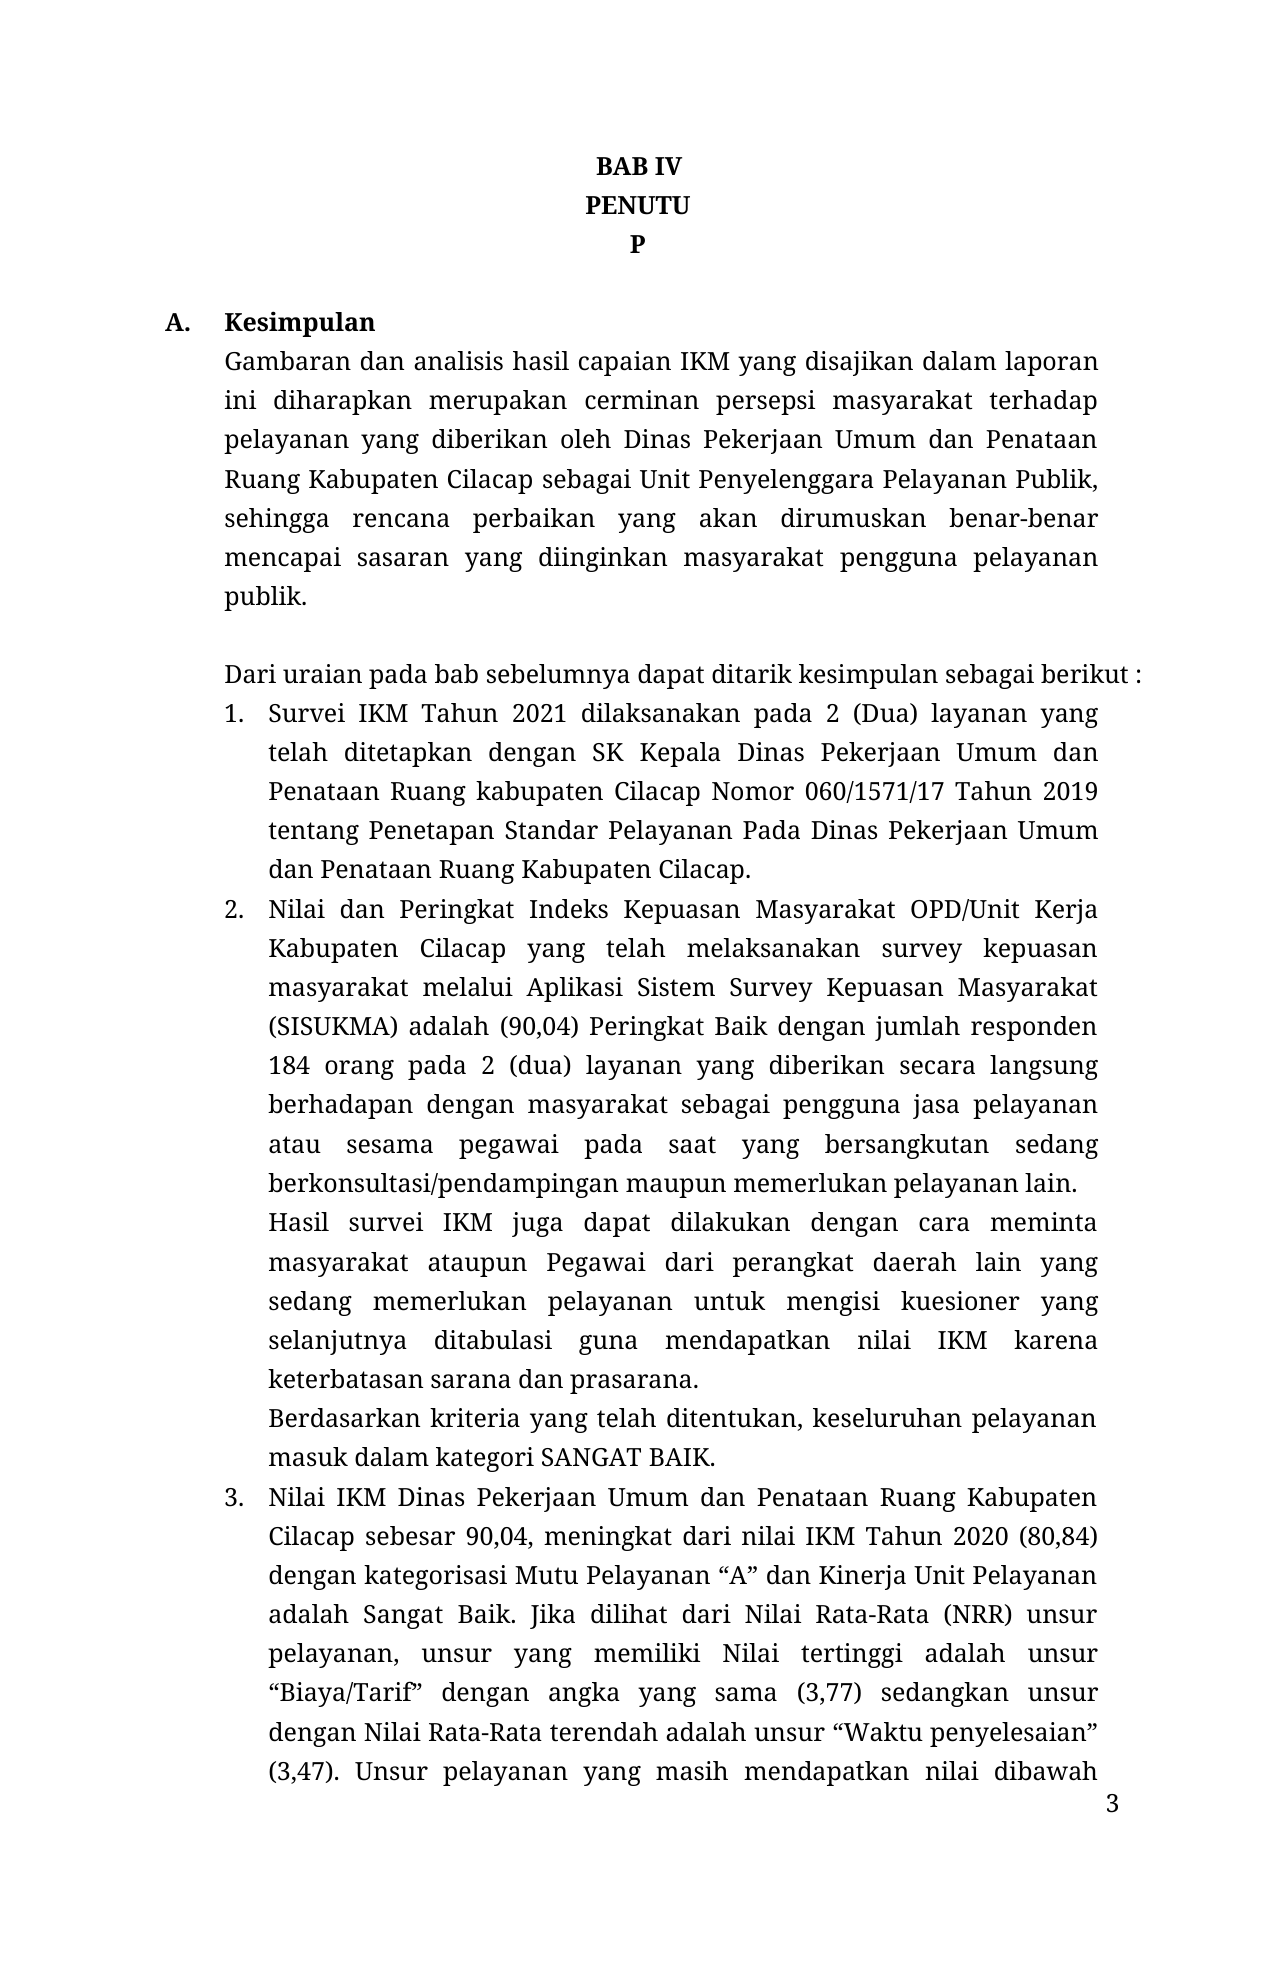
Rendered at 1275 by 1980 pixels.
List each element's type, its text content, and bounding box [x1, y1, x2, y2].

list Nilai dan Peringkat Indeks Kepuasan Masyarakat OPD/Unit Kerja Kabupaten Cilacap yang telah melaksanakan survey kepuasan masyarakat melalui Aplikasi Sistem Survey Kepuasan Masyarakat (SISUKMA) adalah (90,04) Peringkat Baik dengan jumlah responden 184 orang pada 2 (dua) layanan yang diberikan secara langsung berhadapan dengan masyarakat sebagai pengguna jasa pelayanan atau sesama pegawai pada saat yang bersangkutan sedang berkonsultasi/pendampingan maupun memerlukan pelayanan lain. [224, 891, 1098, 1199]
subtitle BAB IV PENUTUP [578, 148, 697, 261]
text Hasil survei IKM juga dapat dilakukan dengan cara meminta masyarakat ataupun Pegawai dari perangkat daerah lain yang sedang memerlukan pelayanan untuk mengisi kuesioner yang selanjutnya ditabulasi guna mendapatkan nilai IKM karena keterbatasan sarana dan prasarana. [268, 1205, 1098, 1396]
text Berdasarkan kriteria yang telah ditentukan, keseluruhan pelayanan masuk dalam kategori SANGAT BAIK. [268, 1401, 1097, 1474]
list Kesimpulan [165, 305, 1246, 339]
text Dari uraian pada bab sebelumnya dapat ditarik kesimpulan sebagai berikut : [224, 657, 1246, 691]
list Survei IKM Tahun 2021 dilaksanakan pada 2 (Dua) layanan yang telah ditetapkan dengan SK Kepala Dinas Pekerjaan Umum dan Penataan Ruang kabupaten Cilacap Nomor 060/1571/17 Tahun 2019 tentang Penetapan Standar Pelayanan Pada Dinas Pekerjaan Umum dan Penataan Ruang Kabupaten Cilacap. [224, 695, 1099, 886]
text Gambaran dan analisis hasil capaian IKM yang disajikan dalam laporan ini diharapkan merupakan cerminan persepsi masyarakat terhadap pelayanan yang diberikan oleh Dinas Pekerjaan Umum dan Penataan Ruang Kabupaten Cilacap sebagai Unit Penyelenggara Pelayanan Publik, sehingga rencana perbaikan yang akan dirumuskan benar-benar mencapai sasaran yang diinginkan masyarakat pengguna pelayanan publik. [224, 344, 1098, 613]
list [224, 1479, 1098, 1787]
